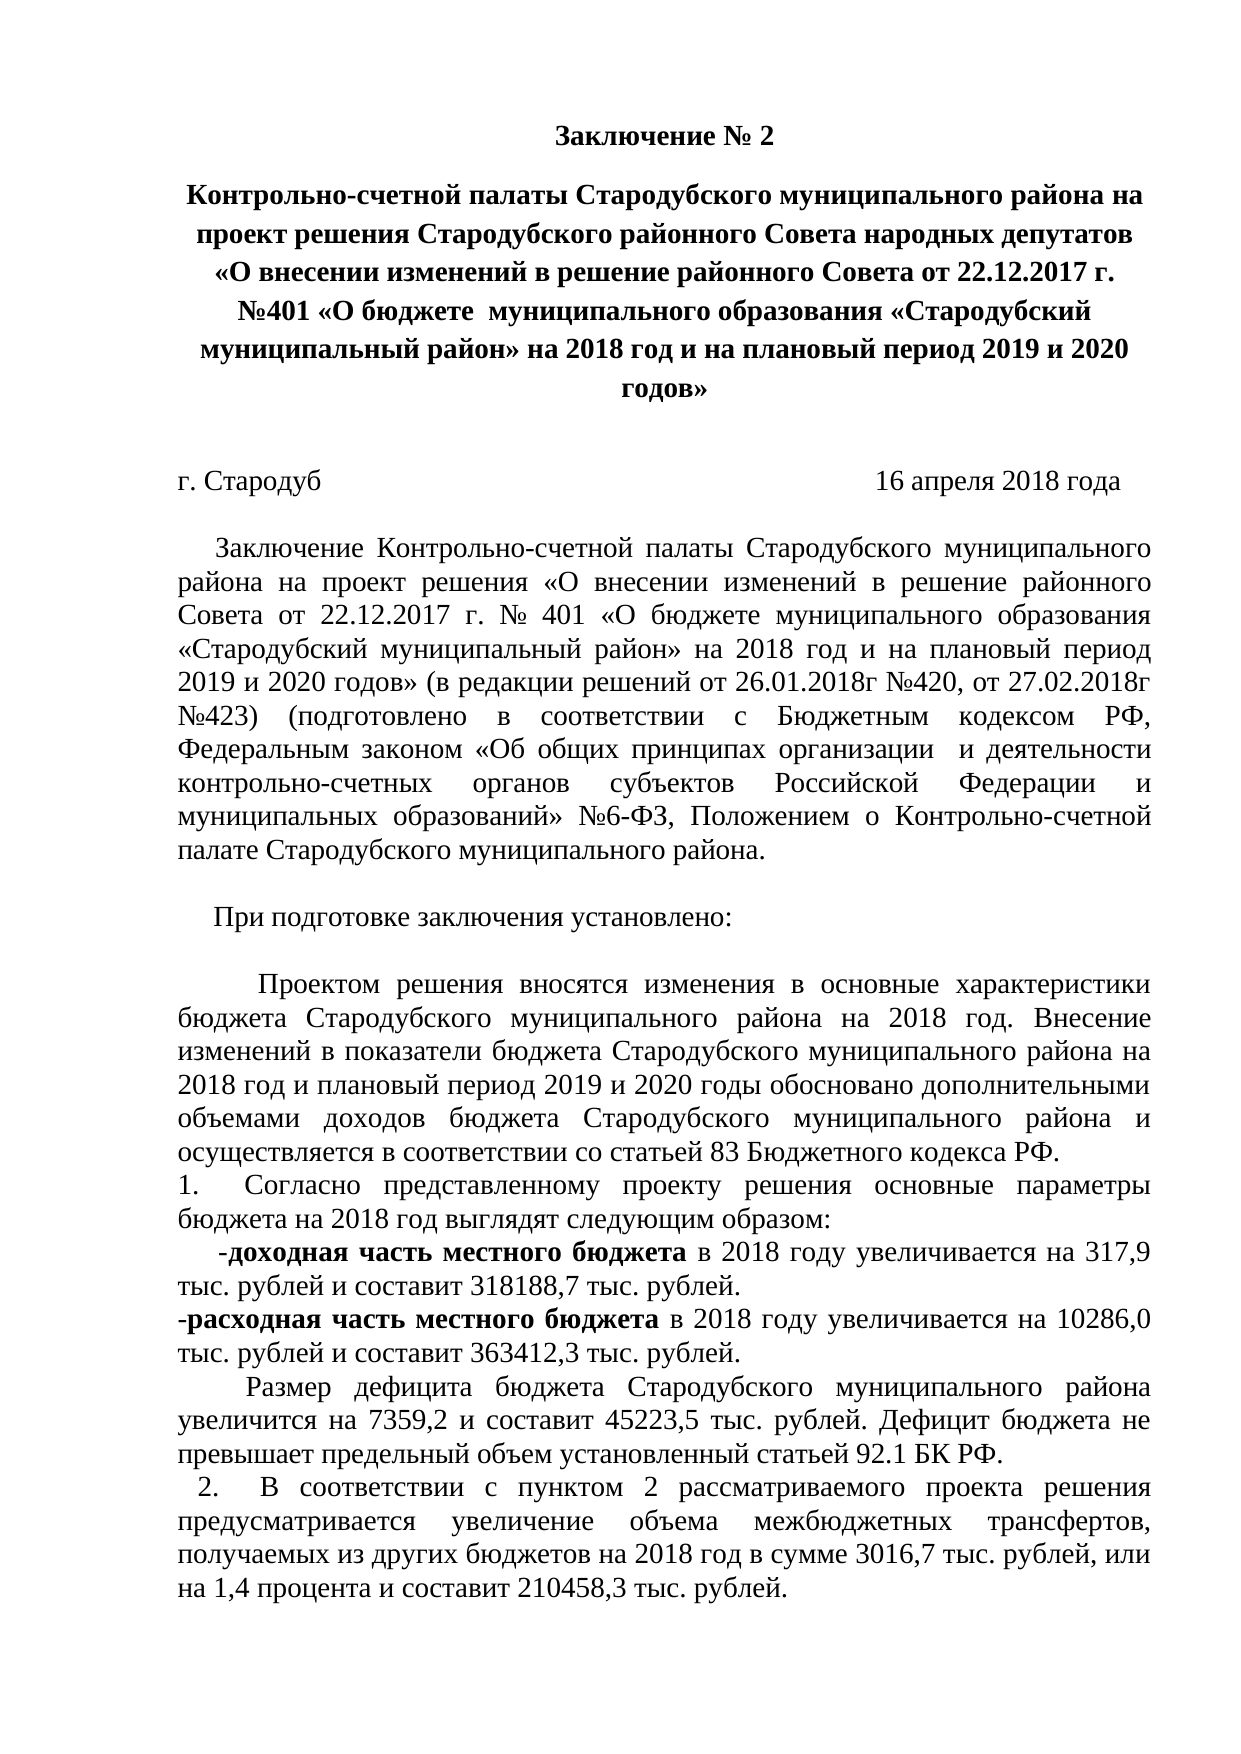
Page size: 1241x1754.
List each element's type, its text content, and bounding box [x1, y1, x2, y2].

text 2. В соответствии с пунктом 2 рассматриваемого проекта решения предусматривается увеличение объема межбюджетных трансфертов, получаемых из других бюджетов на 2018 год в сумме 3016,7 тыс. рублей, или на 1,4 процента и составит 210458,3 тыс. рублей. [177, 1469, 1152, 1603]
text При подготовке заключения установлено: [177, 899, 1152, 933]
text Проектом решения вносятся изменения в основные характеристики бюджета Стародубского муниципального района на 2018 год. Внесение изменений в показатели бюджета Стародубского муниципального района на 2018 год и плановый период 2019 и 2020 годы обосновано дополнительными объемами доходов бюджета Стародубского муниципального района и осуществляется в соответствии со статьей 83 Бюджетного кодекса РФ. [177, 966, 1152, 1167]
text 1. Согласно представленному проекту решения основные параметры бюджета на 2018 год выглядят следующим образом: [177, 1167, 1152, 1234]
text -доходная часть местного бюджета в 2018 году увеличивается на 317,9 тыс. рублей и составит 318188,7 тыс. рублей. [177, 1234, 1152, 1302]
text -расходная часть местного бюджета в 2018 году увеличивается на 10286,0 тыс. рублей и составит 363412,3 тыс. рублей. [177, 1302, 1152, 1369]
text Контрольно-счетной палаты Стародубского муниципального района на проект решения Стародубского районного Совета народных депутатов «О внесении изменений в решение районного Совета от 22.12.2017 г. №401 «О бюджете муниципального образования «Стародубский муниципальный район» на 2018 год и на плановый период 2019 и 2020 годов» [177, 177, 1152, 404]
text Заключение № 2 [177, 118, 1152, 152]
text Заключение Контрольно-счетной палаты Стародубского муниципального района на проект решения «О внесении изменений в решение районного Совета от 22.12.2017 г. № 401 «О бюджете муниципального образования «Стародубский муниципальный район» на 2018 год и на плановый период 2019 и 2020 годов» (в редакции решений от 26.01.2018г №420, от 27.02.2018г №423) (подготовлено в соответствии с Бюджетным кодексом РФ, Федеральным законом «Об общих принципах организации и деятельности контрольно-счетных органов субъектов Российской Федерации и муниципальных образований» №6-ФЗ, Положением о Контрольно-счетной палате Стародубского муниципального района. [177, 530, 1152, 866]
text Размер дефицита бюджета Стародубского муниципального района увеличится на 7359,2 и составит 45223,5 тыс. рублей. Дефицит бюджета не превышает предельный объем установленный статьей 92.1 БК РФ. [177, 1369, 1152, 1469]
text г. Стародуб 16 апреля 2018 года [177, 463, 1152, 497]
